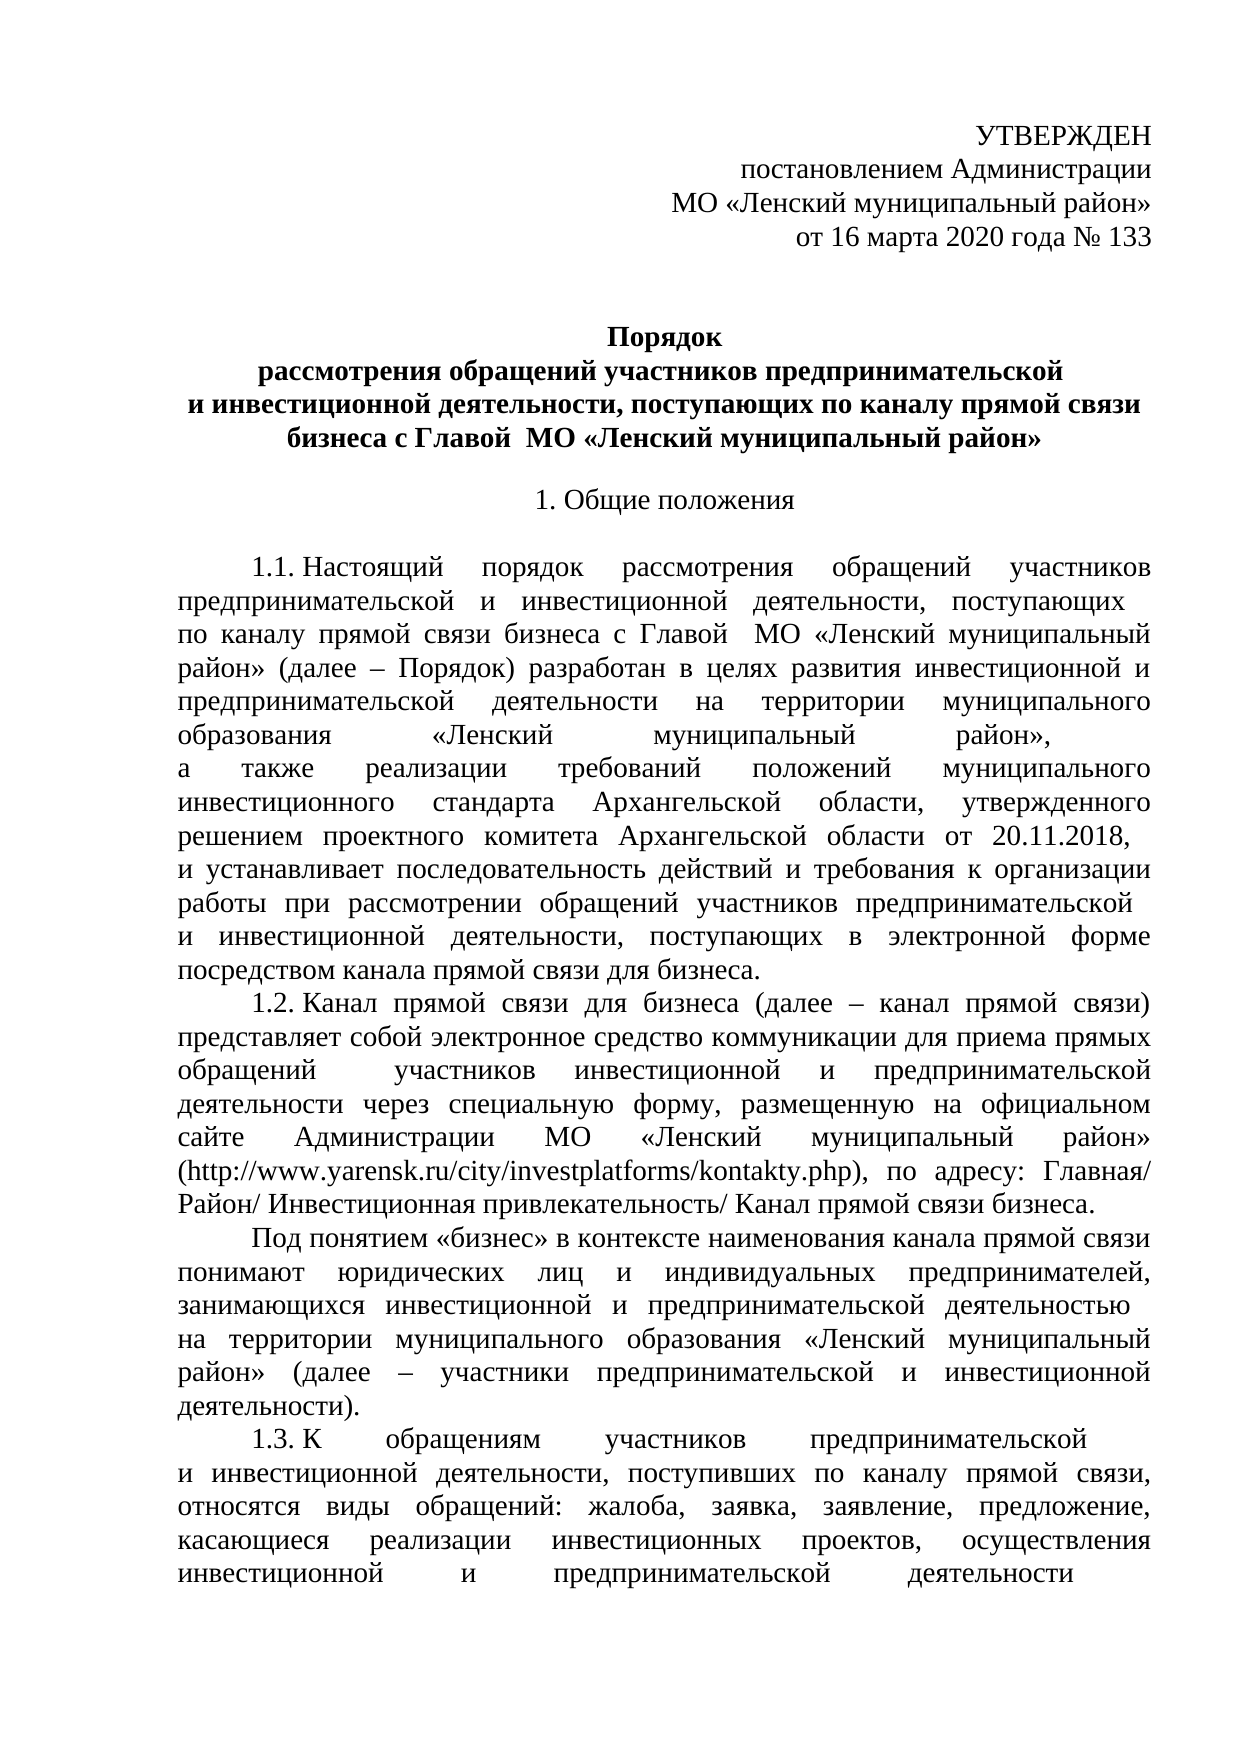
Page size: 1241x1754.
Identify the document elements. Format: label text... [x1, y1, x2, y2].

text МО «Ленский муниципальный район» [177, 185, 1152, 219]
text УТВЕРЖДЕН [177, 118, 1152, 152]
text от 16 марта 2020 года № 133 [177, 219, 1152, 252]
text постановлением Администрации [177, 152, 1152, 185]
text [177, 1421, 1152, 1589]
text 1.2. Канал прямой связи для бизнеса (далее – канал прямой связи) представляет собой электронное средство коммуникации для приема прямых обращений участников инвестиционной и предпринимательской деятельности через специальную форму, размещенную на официальном сайте Администрации МО «Ленский муниципальный район» (http://www.yarensk.ru/city/investplatforms/kontakty.php), по адресу: Главная/ Район/ Инвестиционная привлекательность/ Канал прямой связи бизнеса. [177, 985, 1152, 1220]
title Порядок [177, 319, 1152, 353]
text Под понятием «бизнес» в контексте наименования канала прямой связи понимают юридических лиц и индивидуальных предпринимателей, занимающихся инвестиционной и предпринимательской деятельностью на территории муниципального образования «Ленский муниципальный район» (далее – участники предпринимательской и инвестиционной деятельности). [177, 1220, 1152, 1421]
text 1. Общие положения [177, 482, 1152, 516]
text 1.1. Настоящий порядок рассмотрения обращений участников предпринимательской и инвестиционной деятельности, поступающих по каналу прямой связи бизнеса с Главой МО «Ленский муниципальный район» (далее – Порядок) разработан в целях развития инвестиционной и предпринимательской деятельности на территории муниципального образования «Ленский муниципальный район», а также реализации требований положений муниципального инвестиционного стандарта Архангельской области, утвержденного решением проектного комитета Архангельской области от 20.11.2018, и устанавливает последовательность действий и требования к организации работы при рассмотрении обращений участников предпринимательской и инвестиционной деятельности, поступающих в электронной форме посредством канала прямой связи для бизнеса. [177, 549, 1152, 985]
title рассмотрения обращений участников предпринимательской и инвестиционной деятельности, поступающих по каналу прямой связи бизнеса с Главой МО «Ленский муниципальный район» [177, 353, 1152, 453]
